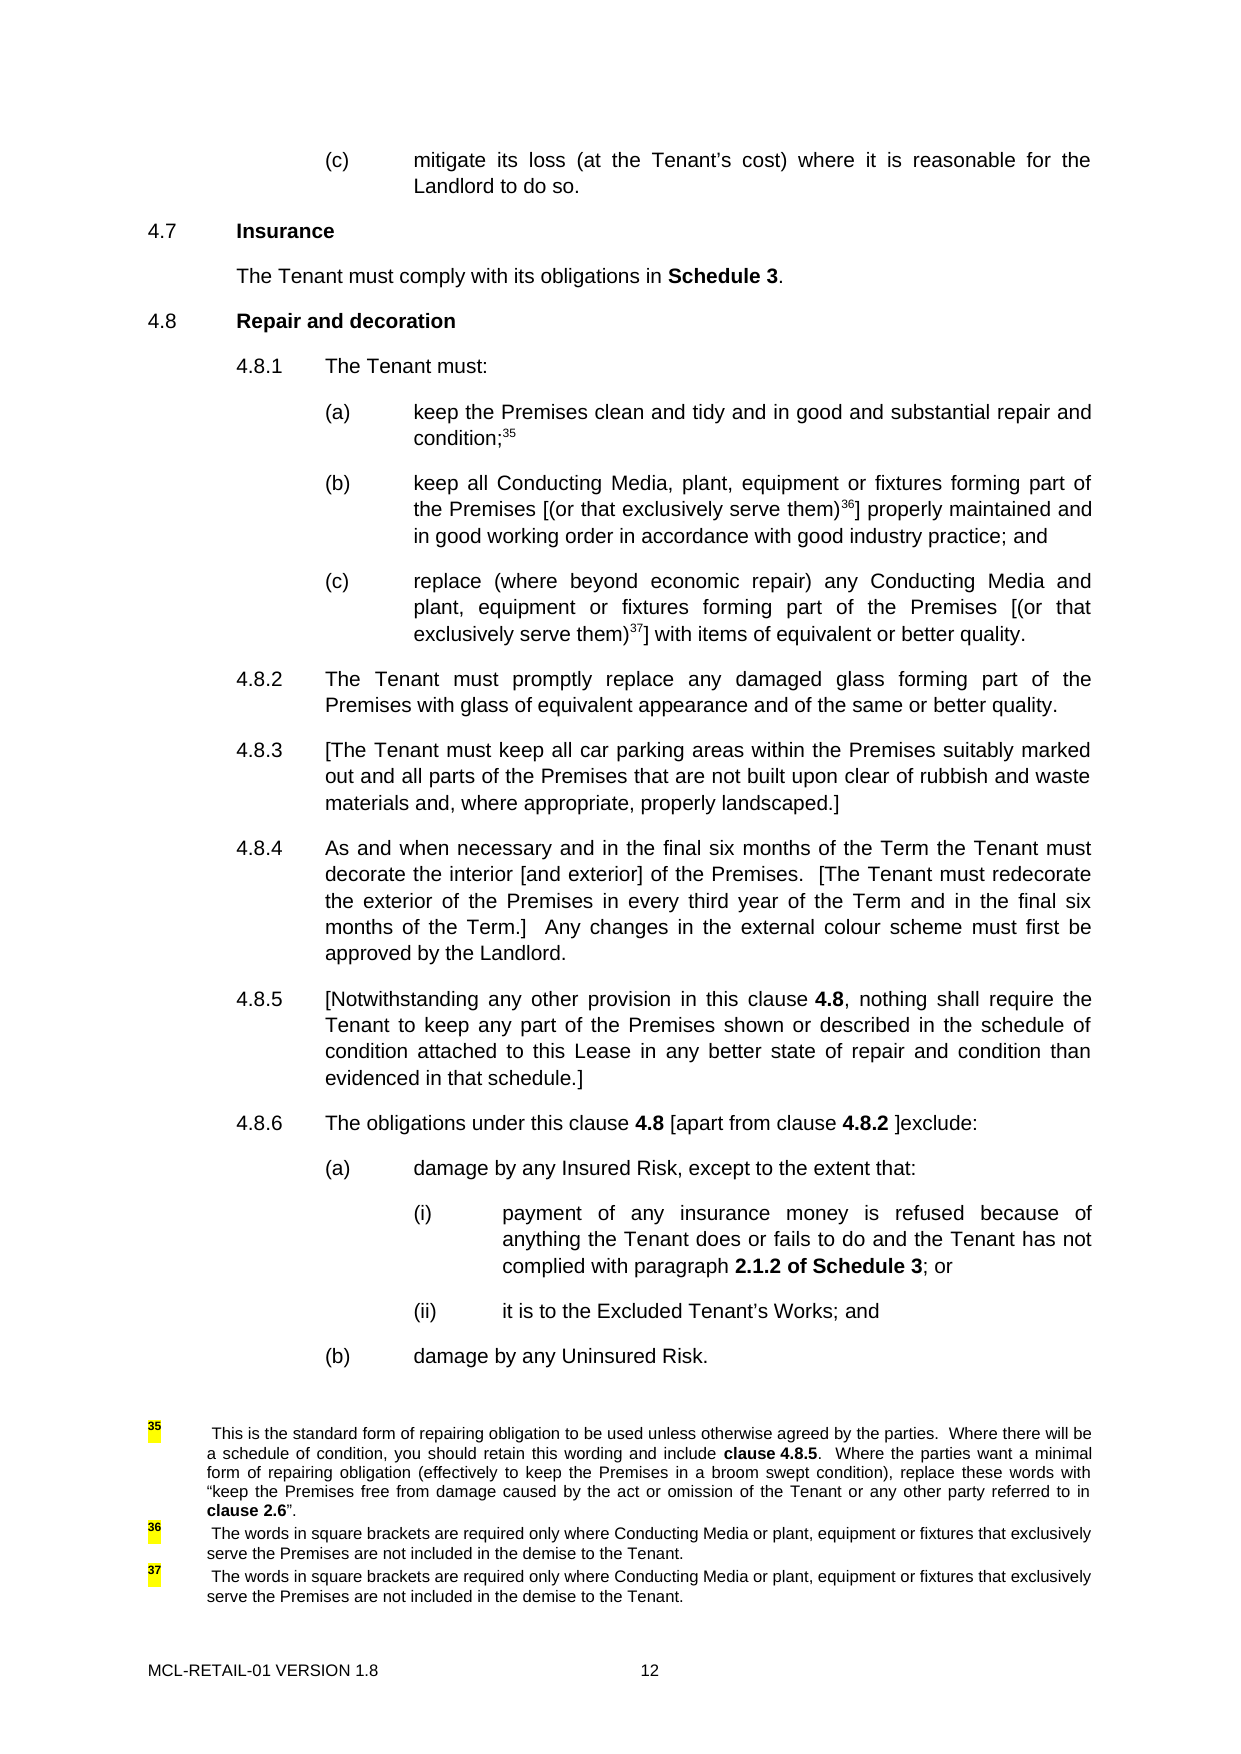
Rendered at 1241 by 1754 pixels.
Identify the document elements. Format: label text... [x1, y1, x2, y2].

subtitle payment of any insurance money is refused because of anything the Tenant does or fails to do and the Tenant has not complied with paragraph 2.1.2 of Schedule 3; or [413, 1201, 1093, 1277]
subtitle The Tenant must: [236, 354, 1093, 378]
text The Tenant must comply with its obligations in Schedule 3. [236, 264, 1093, 288]
subtitle damage by any Insured Risk, except to the extent that: [325, 1156, 1093, 1179]
subtitle damage by any Uninsured Risk. [325, 1344, 1093, 1368]
subtitle [Notwithstanding any other provision in this clause 4.8, nothing shall require the Tenant to keep any part of the Premises shown or described in the schedule of condition attached to this Lease in any better state of repair and condition than evidenced in that schedule.] [236, 986, 1093, 1089]
subtitle replace (where beyond economic repair) any Conducting Media and plant, equipment or fixtures forming part of the Premises [(or that exclusively serve them)] with items of equivalent or better quality. [325, 569, 1093, 645]
subtitle keep the Premises clean and tidy and in good and substantial repair and condition; [325, 399, 1093, 450]
subtitle The Tenant must promptly replace any damaged glass forming part of the Premises with glass of equivalent appearance and of the same or better quality. [236, 667, 1093, 717]
subtitle The obligations under this clause 4.8 [apart from clause 4.8.2 ]exclude: [236, 1111, 1093, 1134]
subtitle Insurance [148, 219, 1093, 243]
subtitle it is to the Excluded Tenant’s Works; and [413, 1298, 1093, 1322]
subtitle Repair and decoration [148, 309, 1093, 333]
subtitle mitigate its loss (at the Tenant’s cost) where it is reasonable for the Landlord to do so. [325, 148, 1093, 198]
subtitle As and when necessary and in the final six months of the Term the Tenant must decorate the interior [and exterior] of the Premises. [The Tenant must redecorate the exterior of the Premises in every third year of the Term and in the final six months of the Term.] Any changes in the external colour scheme must first be approved by the Landlord. [236, 836, 1093, 965]
subtitle keep all Conducting Media, plant, equipment or fixtures forming part of the Premises [(or that exclusively serve them)] properly maintained and in good working order in accordance with good industry practice; and [325, 471, 1093, 548]
subtitle [The Tenant must keep all car parking areas within the Premises suitably marked out and all parts of the Premises that are not built upon clear of rubbish and waste materials and, where appropriate, properly landscaped.] [236, 738, 1093, 815]
